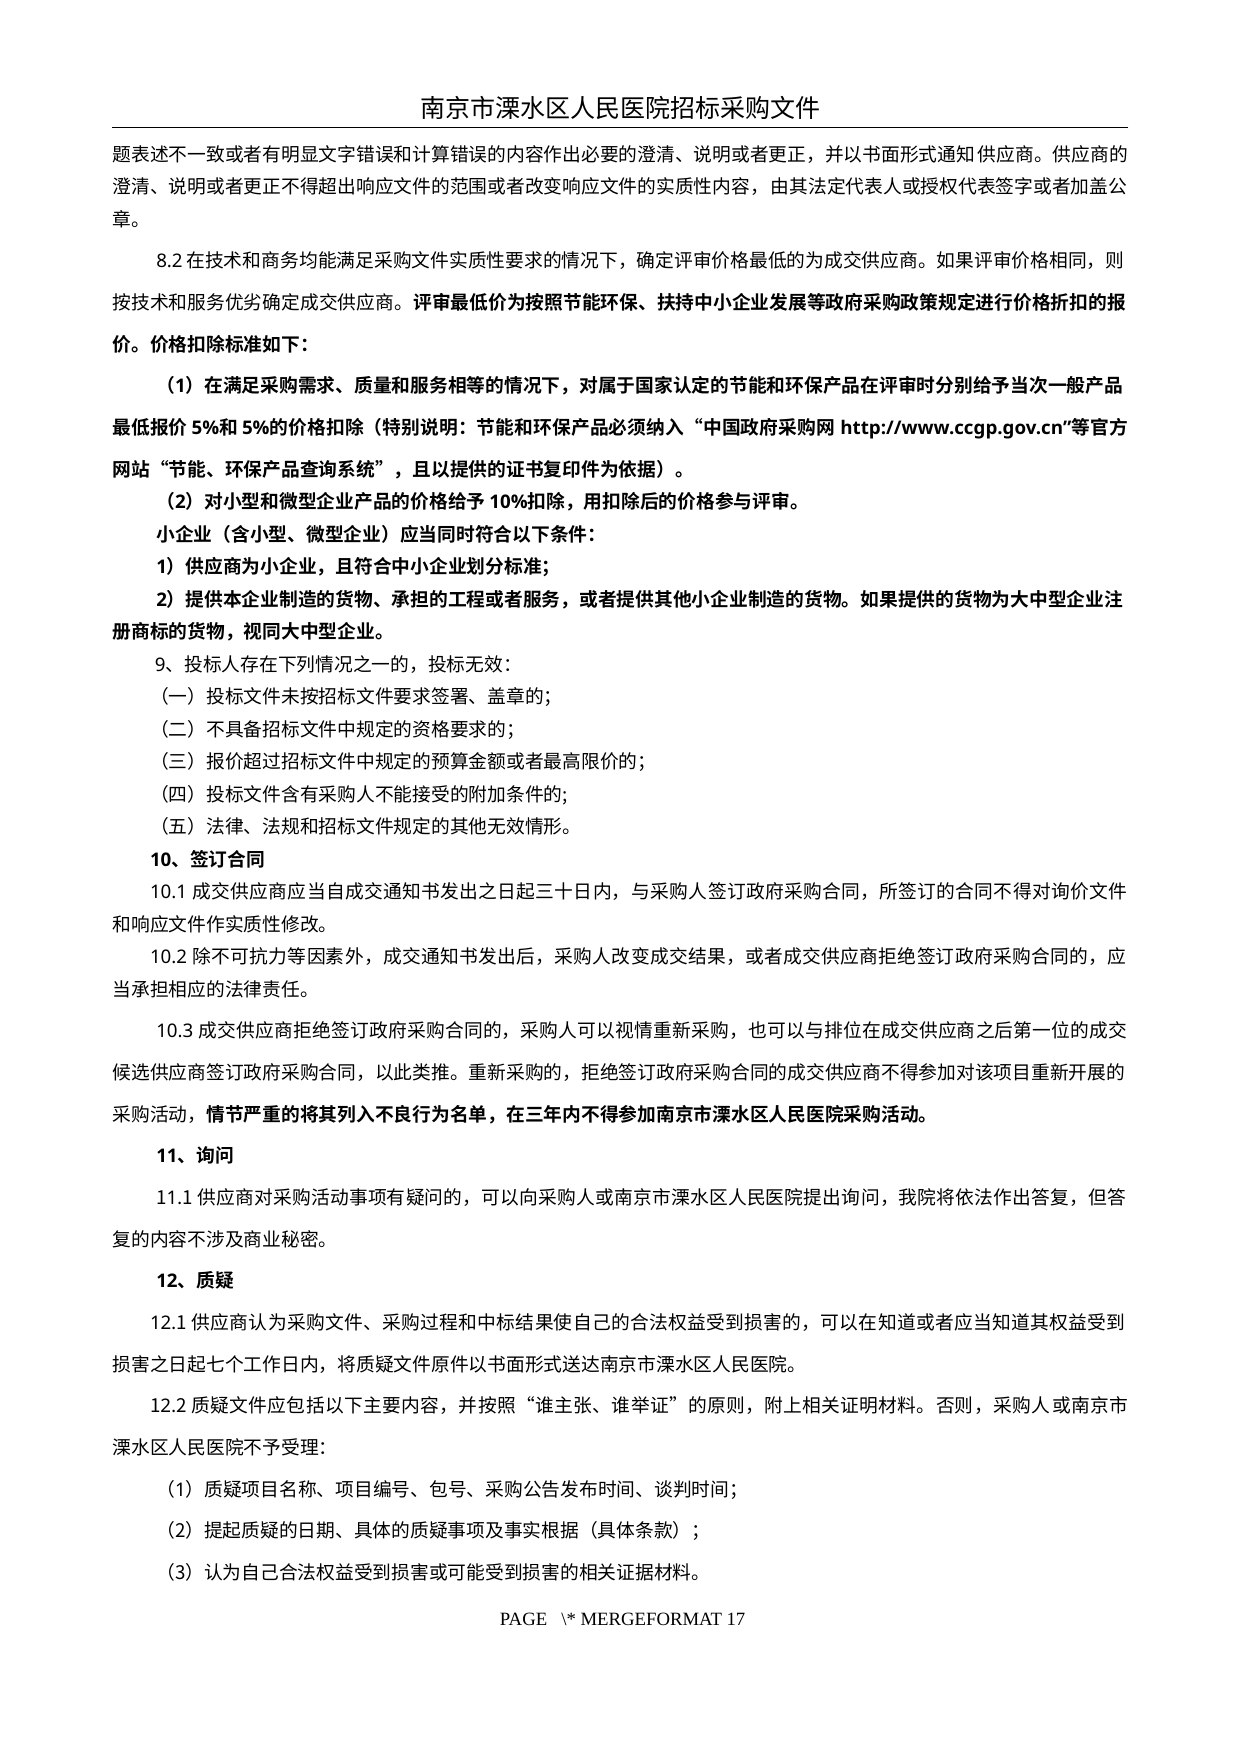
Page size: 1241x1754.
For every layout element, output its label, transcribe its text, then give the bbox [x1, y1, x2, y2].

text （二）不具备招标文件中规定的资格要求的； [112, 712, 1128, 744]
text 10.1 成交供应商应当自成交通知书发出之日起三十日内，与采购人签订政府采购合同，所签订的合同不得对询价文件和响应文件作实质性修改。 [112, 874, 1128, 939]
text 11、询问 [112, 1129, 1128, 1171]
text 10.3 成交供应商拒绝签订政府采购合同的，采购人可以视情重新采购，也可以与排位在成交供应商之后第一位的成交候选供应商签订政府采购合同，以此类推。重新采购的，拒绝签订政府采购合同的成交供应商不得参加对该项目重新开展的采购活动，情节严重的将其列入不良行为名单，在三年内不得参加南京市溧水区人民医院采购活动。 [112, 1004, 1128, 1129]
text （五）法律、法规和招标文件规定的其他无效情形。 [112, 809, 1128, 842]
text 9、投标人存在下列情况之一的，投标无效： [112, 647, 1128, 679]
text 10.2 除不可抗力等因素外，成交通知书发出后，采购人改变成交结果，或者成交供应商拒绝签订政府采购合同的，应当承担相应的法律责任。 [112, 939, 1128, 1004]
text （1）质疑项目名称、项目编号、包号、采购公告发布时间、谈判时间； [156, 1463, 1128, 1504]
text 2）提供本企业制造的货物、承担的工程或者服务，或者提供其他小企业制造的货物。如果提供的货物为大中型企业注册商标的货物，视同大中型企业。 [112, 582, 1128, 647]
text 12、质疑 [112, 1254, 1128, 1296]
text （3）认为自己合法权益受到损害或可能受到损害的相关证据材料。 [112, 1546, 1128, 1588]
text 小企业（含小型、微型企业）应当同时符合以下条件： [112, 517, 1128, 549]
text 12.1 供应商认为采购文件、采购过程和中标结果使自己的合法权益受到损害的，可以在知道或者应当知道其权益受到损害之日起七个工作日内，将质疑文件原件以书面形式送达南京市溧水区人民医院。 [112, 1296, 1128, 1379]
text 1）供应商为小企业，且符合中小企业划分标准； [112, 549, 1128, 582]
text 12.2 质疑文件应包括以下主要内容，并按照“谁主张、谁举证”的原则，附上相关证明材料。否则，采购人或南京市溧水区人民医院不予受理： [112, 1379, 1128, 1463]
text 8.2在技术和商务均能满足采购文件实质性要求的情况下，确定评审价格最低的为成交供应商。如果评审价格相同，则按技术和服务优劣确定成交供应商。评审最低价为按照节能环保、扶持中小企业发展等政府采购政策规定进行价格折扣的报价。价格扣除标准如下： [112, 234, 1128, 359]
text 11.1 供应商对采购活动事项有疑问的，可以向采购人或南京市溧水区人民医院提出询问，我院将依法作出答复，但答复的内容不涉及商业秘密。 [112, 1171, 1128, 1254]
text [112, 137, 1128, 234]
text （2）对小型和微型企业产品的价格给予10%扣除，用扣除后的价格参与评审。 [112, 484, 1128, 517]
text （四）投标文件含有采购人不能接受的附加条件的; [112, 777, 1128, 809]
text （一）投标文件未按招标文件要求签署、盖章的； [112, 679, 1128, 712]
text （2）提起质疑的日期、具体的质疑事项及事实根据（具体条款）； [112, 1504, 1128, 1546]
text （1）在满足采购需求、质量和服务相等的情况下，对属于国家认定的节能和环保产品在评审时分别给予当次一般产品最低报价5%和5%的价格扣除（特别说明：节能和环保产品必须纳入“中国政府采购网http://www.ccgp.gov.cn”等官方网站“节能、环保产品查询系统”，且以提供的证书复印件为依据）。 [112, 359, 1128, 484]
text 10、签订合同 [112, 842, 1128, 874]
text （三）报价超过招标文件中规定的预算金额或者最高限价的； [112, 744, 1128, 777]
